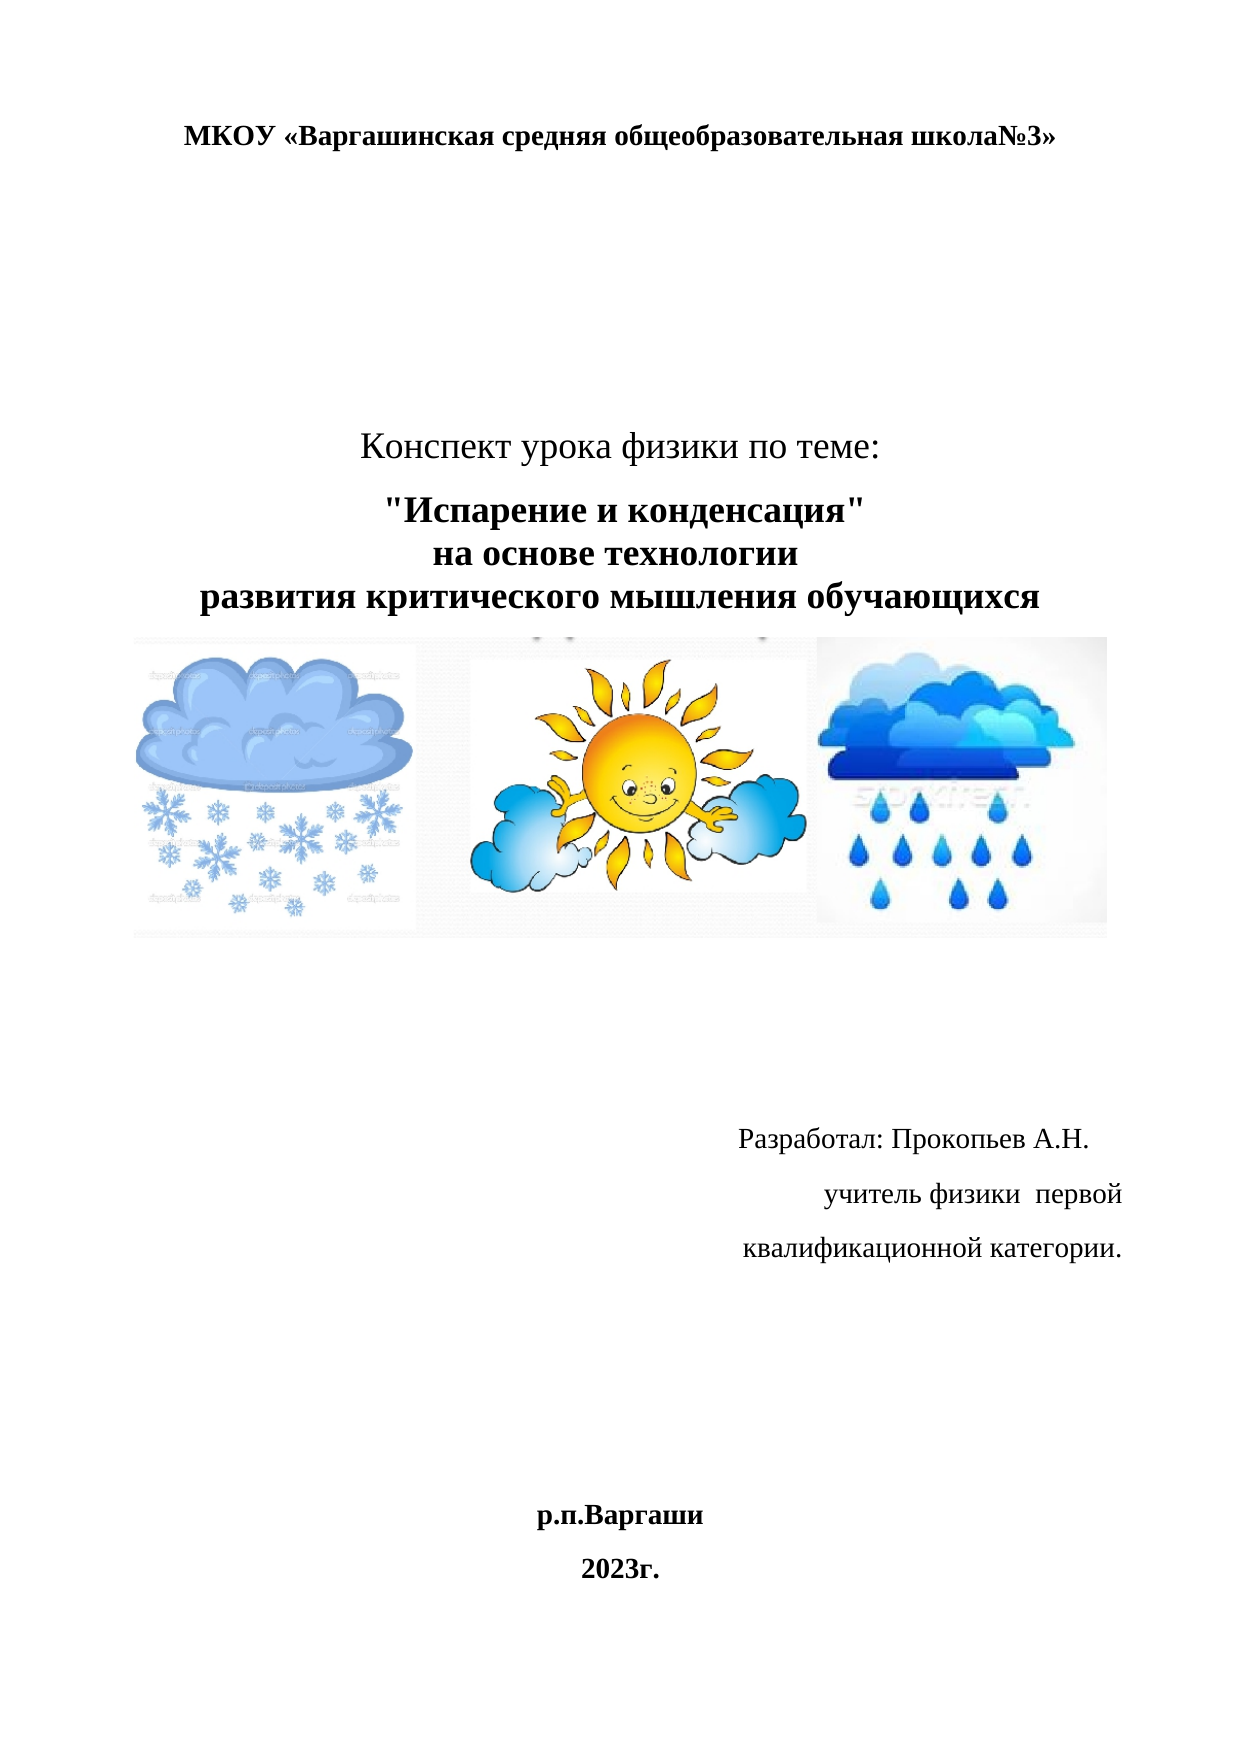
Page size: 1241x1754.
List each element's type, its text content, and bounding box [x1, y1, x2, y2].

text Разработал: Прокопьев А.Н. [118, 1122, 1122, 1155]
text "Испарение и конденсация" на основе технологии развития критического мышления обучающихся [118, 487, 1122, 617]
text учитель физики первой [118, 1176, 1122, 1209]
text квалификационной категории. [118, 1230, 1122, 1264]
text МКОУ «Варгашинская средняя общеобразовательная школа№3» [118, 118, 1122, 152]
picture [133, 637, 1107, 938]
text 2023г. [118, 1551, 1122, 1585]
text Конспект урока физики по теме: [118, 390, 1122, 467]
text р.п.Варгаши [118, 1497, 1122, 1530]
